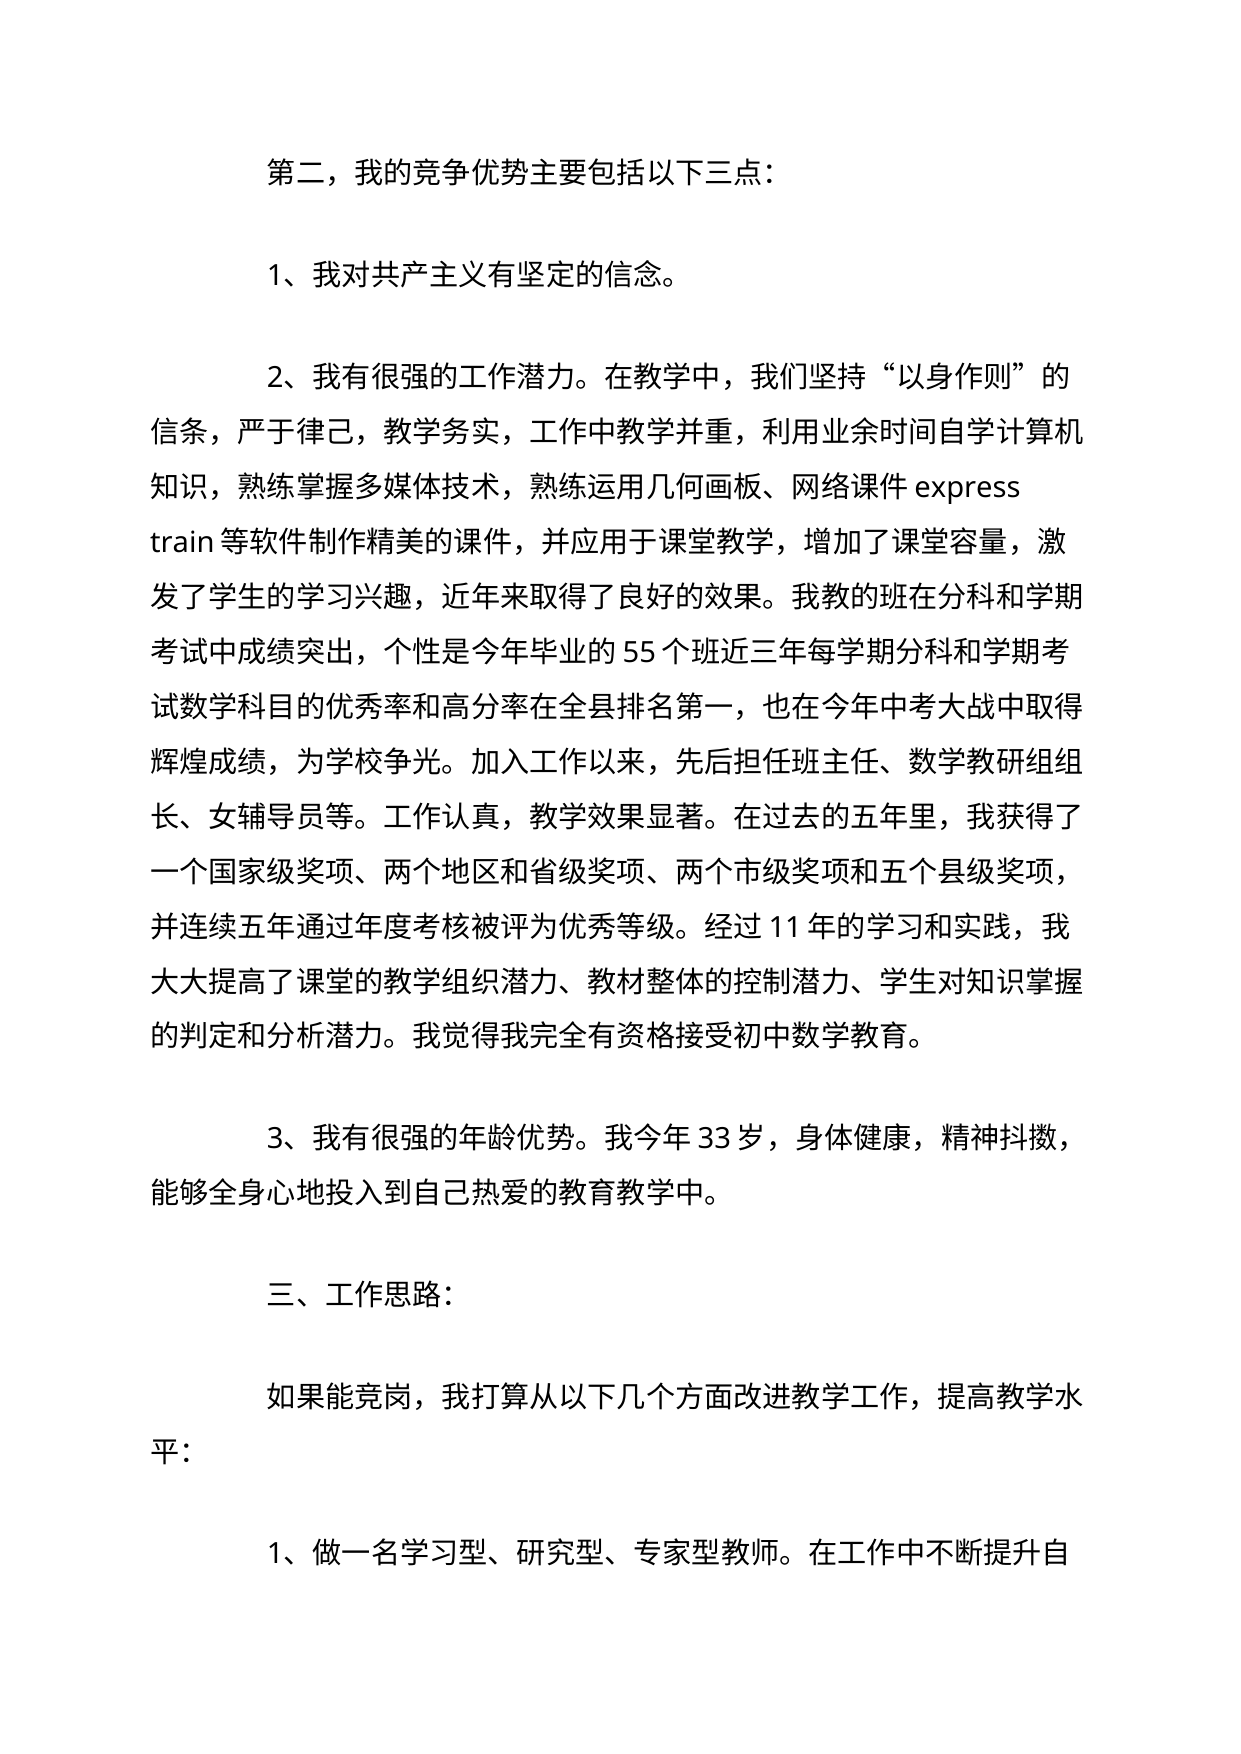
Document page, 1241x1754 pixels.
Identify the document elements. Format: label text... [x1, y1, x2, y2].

text 1、我对共产主义有坚定的信念。 [150, 252, 1090, 294]
text 2、我有很强的工作潜力。在教学中，我们坚持“以身作则”的信条，严于律己，教学务实，工作中教学并重，利用业余时间自学计算机知识，熟练掌握多媒体技术，熟练运用几何画板、网络课件express train等软件制作精美的课件，并应用于课堂教学，增加了课堂容量，激发了学生的学习兴趣，近年来取得了良好的效果。我教的班在分科和学期考试中成绩突出，个性是今年毕业的55个班近三年每学期分科和学期考试数学科目的优秀率和高分率在全县排名第一，也在今年中考大战中取得辉煌成绩，为学校争光。加入工作以来，先后担任班主任、数学教研组组长、女辅导员等。工作认真，教学效果显著。在过去的五年里，我获得了一个国家级奖项、两个地区和省级奖项、两个市级奖项和五个县级奖项，并连续五年通过年度考核被评为优秀等级。经过11年的学习和实践，我大大提高了课堂的教学组织潜力、教材整体的控制潜力、学生对知识掌握的判定和分析潜力。我觉得我完全有资格接受初中数学教育。 [150, 354, 1090, 1055]
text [150, 1530, 1090, 1572]
text 如果能竞岗，我打算从以下几个方面改进教学工作，提高教学水平： [150, 1373, 1090, 1471]
text 3、我有很强的年龄优势。我今年33岁，身体健康，精神抖擞，能够全身心地投入到自己热爱的教育教学中。 [150, 1115, 1090, 1212]
text 第二，我的竞争优势主要包括以下三点： [150, 150, 1090, 192]
text 三、工作思路： [150, 1272, 1090, 1314]
